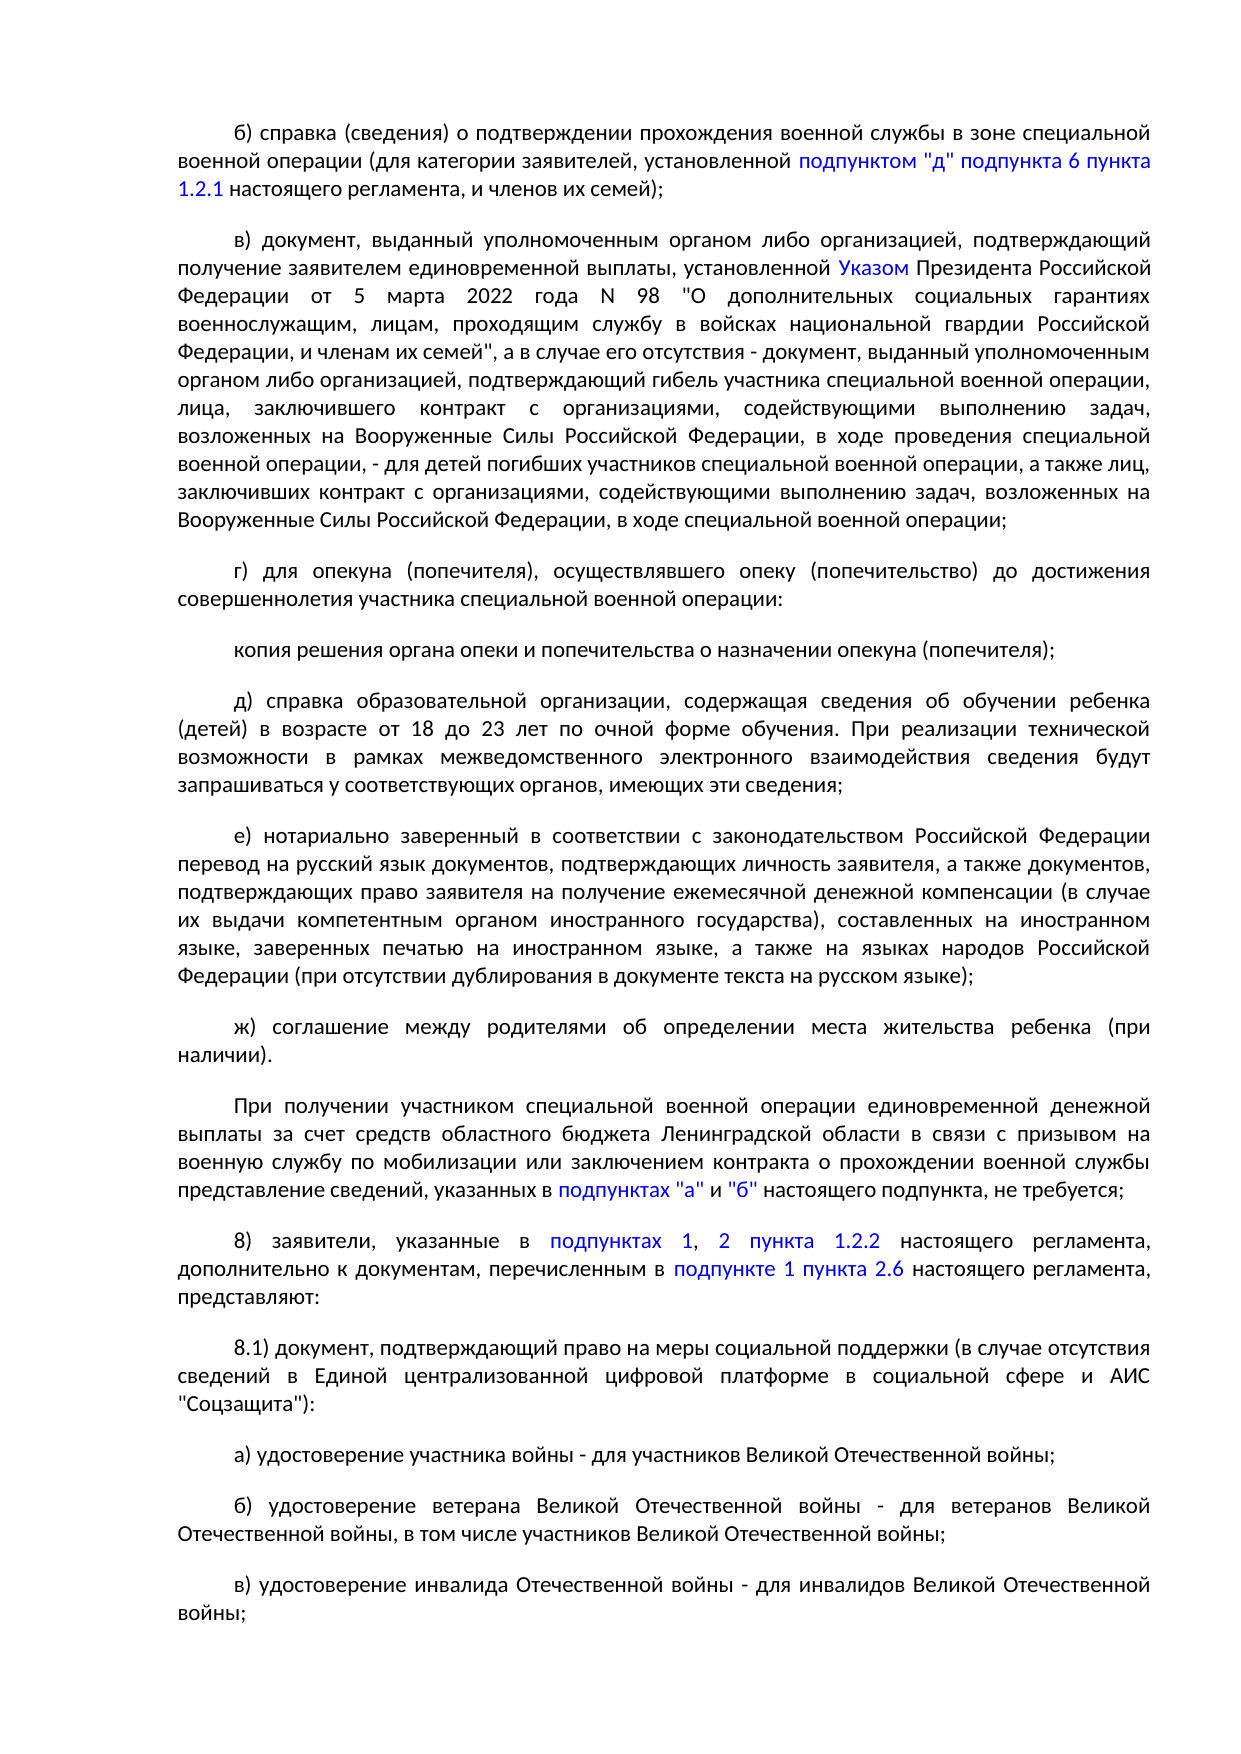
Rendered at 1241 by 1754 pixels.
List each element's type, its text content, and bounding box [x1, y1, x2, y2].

text д) справка образовательной организации, содержащая сведения об обучении ребенка (детей) в возрасте от 18 до 23 лет по очной форме обучения. При реализации технической возможности в рамках межведомственного электронного взаимодействия сведения будут запрашиваться у соответствующих органов, имеющих эти сведения; [177, 686, 1152, 798]
text г) для опекуна (попечителя), осуществлявшего опеку (попечительство) до достижения совершеннолетия участника специальной военной операции: [177, 556, 1152, 612]
text б) удостоверение ветерана Великой Отечественной войны - для ветеранов Великой Отечественной войны, в том числе участников Великой Отечественной войны; [177, 1491, 1152, 1547]
text копия решения органа опеки и попечительства о назначении опекуна (попечителя); [177, 635, 1152, 663]
text в) документ, выданный уполномоченным органом либо организацией, подтверждающий получение заявителем единовременной выплаты, установленной Указом Президента Российской Федерации от 5 марта 2022 года N 98 "О дополнительных социальных гарантиях военнослужащим, лицам, проходящим службу в войсках национальной гвардии Российской Федерации, и членам их семей", а в случае его отсутствия - документ, выданный уполномоченным органом либо организацией, подтверждающий гибель участника специальной военной операции, лица, заключившего контракт с организациями, содействующими выполнению задач, возложенных на Вооруженные Силы Российской Федерации, в ходе проведения специальной военной операции, - для детей погибших участников специальной военной операции, а также лиц, заключивших контракт с организациями, содействующими выполнению задач, возложенных на Вооруженные Силы Российской Федерации, в ходе специальной военной операции; [177, 225, 1152, 533]
text ж) соглашение между родителями об определении места жительства ребенка (при наличии). [177, 1012, 1152, 1068]
text 8.1) документ, подтверждающий право на меры социальной поддержки (в случае отсутствия сведений в Единой централизованной цифровой платформе в социальной сфере и АИС "Соцзащита"): [177, 1333, 1152, 1417]
text При получении участником специальной военной операции единовременной денежной выплаты за счет средств областного бюджета Ленинградской области в связи с призывом на военную службу по мобилизации или заключением контракта о прохождении военной службы представление сведений, указанных в подпунктах "а" и "б" настоящего подпункта, не требуется; [177, 1091, 1152, 1203]
text 8) заявители, указанные в подпунктах 1, 2 пункта 1.2.2 настоящего регламента, дополнительно к документам, перечисленным в подпункте 1 пункта 2.6 настоящего регламента, представляют: [177, 1226, 1152, 1310]
text б) справка (сведения) о подтверждении прохождения военной службы в зоне специальной военной операции (для категории заявителей, установленной подпунктом "д" подпункта 6 пункта 1.2.1 настоящего регламента, и членов их семей); [177, 118, 1152, 202]
text а) удостоверение участника войны - для участников Великой Отечественной войны; [177, 1440, 1152, 1468]
text в) удостоверение инвалида Отечественной войны - для инвалидов Великой Отечественной войны; [177, 1570, 1152, 1626]
text е) нотариально заверенный в соответствии с законодательством Российской Федерации перевод на русский язык документов, подтверждающих личность заявителя, а также документов, подтверждающих право заявителя на получение ежемесячной денежной компенсации (в случае их выдачи компетентным органом иностранного государства), составленных на иностранном языке, заверенных печатью на иностранном языке, а также на языках народов Российской Федерации (при отсутствии дублирования в документе текста на русском языке); [177, 821, 1152, 989]
